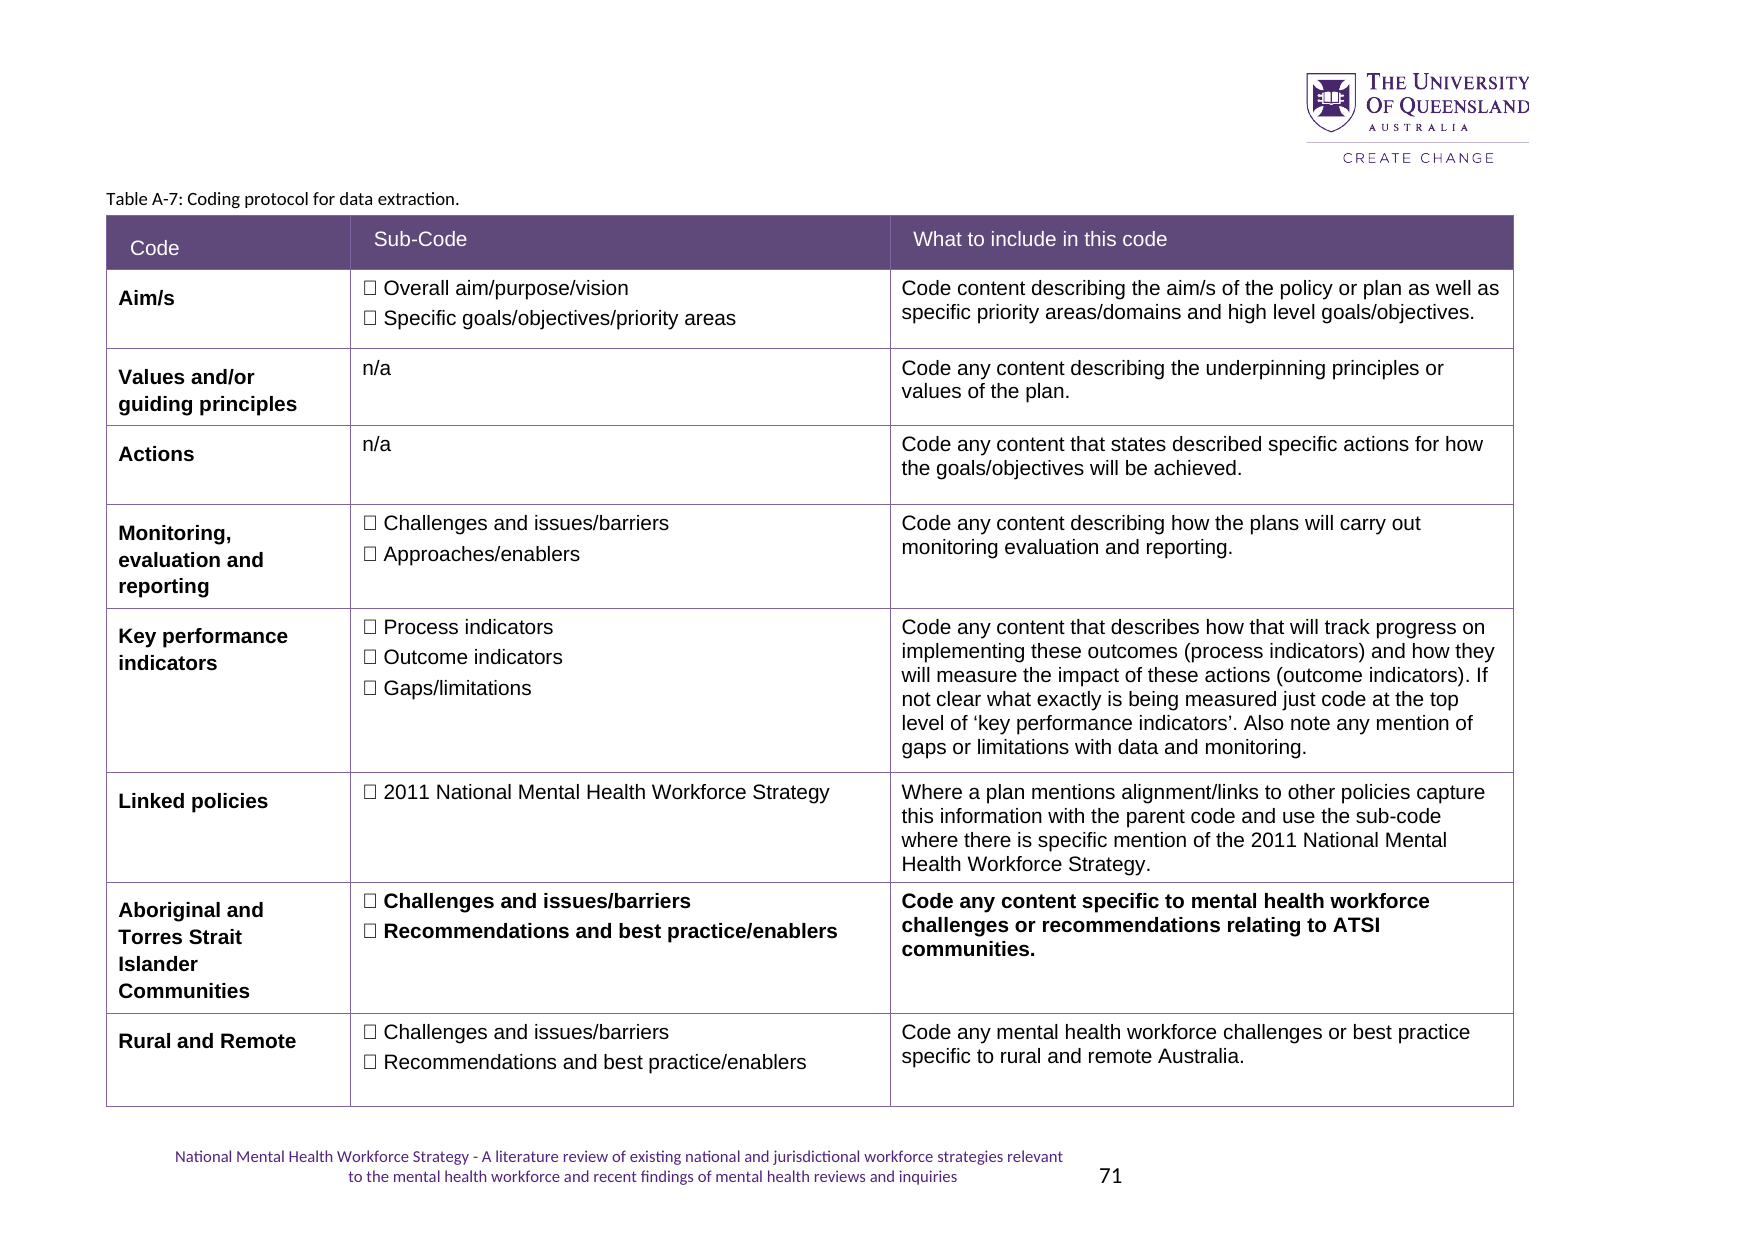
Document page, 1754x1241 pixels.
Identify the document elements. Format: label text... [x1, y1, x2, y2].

table_cell  Challenges and issues/barriers  Recommendations and best practice/enablers [351, 1014, 890, 1106]
table_cell Aboriginal and Torres Strait Islander Communities [107, 883, 350, 1012]
table_cell n/a [351, 349, 890, 425]
table_header What to include in this code [891, 216, 1513, 269]
picture [1306, 73, 1529, 163]
table_cell  2011 National Mental Health Workforce Strategy [351, 773, 890, 882]
table_cell Rural and Remote [107, 1014, 350, 1106]
table_header Code [107, 216, 350, 269]
table_cell Code content describing the aim/s of the policy or plan as well as specific priority areas/domains and high level goals/objectives. [891, 270, 1513, 348]
table_cell Code any content that states described specific actions for how the goals/objectives will be achieved. [891, 426, 1513, 504]
table_cell n/a [351, 426, 890, 504]
table_cell Aim/s [107, 270, 350, 348]
table_cell Values and/or guiding principles [107, 349, 350, 425]
table_cell Code any content specific to mental health workforce challenges or recommendations relating to ATSI communities. [891, 883, 1513, 1012]
table_cell Key performance indicators [107, 609, 350, 772]
table_cell Code any content that describes how that will track progress on implementing these outcomes (process indicators) and how they will measure the impact of these actions (outcome indicators). If not clear what exactly is being measured just code at the top level of ‘key performance indicators’. Also note any mention of gaps or limitations with data and monitoring. [891, 609, 1513, 772]
table_cell  Challenges and issues/barriers  Recommendations and best practice/enablers [351, 883, 890, 1012]
table_cell  Process indicators  Outcome indicators  Gaps/limitations [351, 609, 890, 772]
table_cell  Challenges and issues/barriers  Approaches/enablers [351, 505, 890, 608]
table_cell Monitoring, evaluation and reporting [107, 505, 350, 608]
table_cell Where a plan mentions alignment/links to other policies capture this information with the parent code and use the sub-code where there is specific mention of the 2011 National Mental Health Workforce Strategy. [891, 773, 1513, 882]
table_cell  Overall aim/purpose/vision  Specific goals/objectives/priority areas [351, 270, 890, 348]
table_cell Code any content describing the underpinning principles or values of the plan. [891, 349, 1513, 425]
table_cell Actions [107, 426, 350, 504]
table_cell Code any content describing how the plans will carry out monitoring evaluation and reporting. [891, 505, 1513, 608]
table_cell Code any mental health workforce challenges or best practice specific to rural and remote Australia. [891, 1014, 1513, 1106]
table_cell Linked policies [107, 773, 350, 882]
text Table A-7: Coding protocol for data extraction. [106, 188, 1529, 211]
table_header Sub-Code [351, 216, 890, 269]
